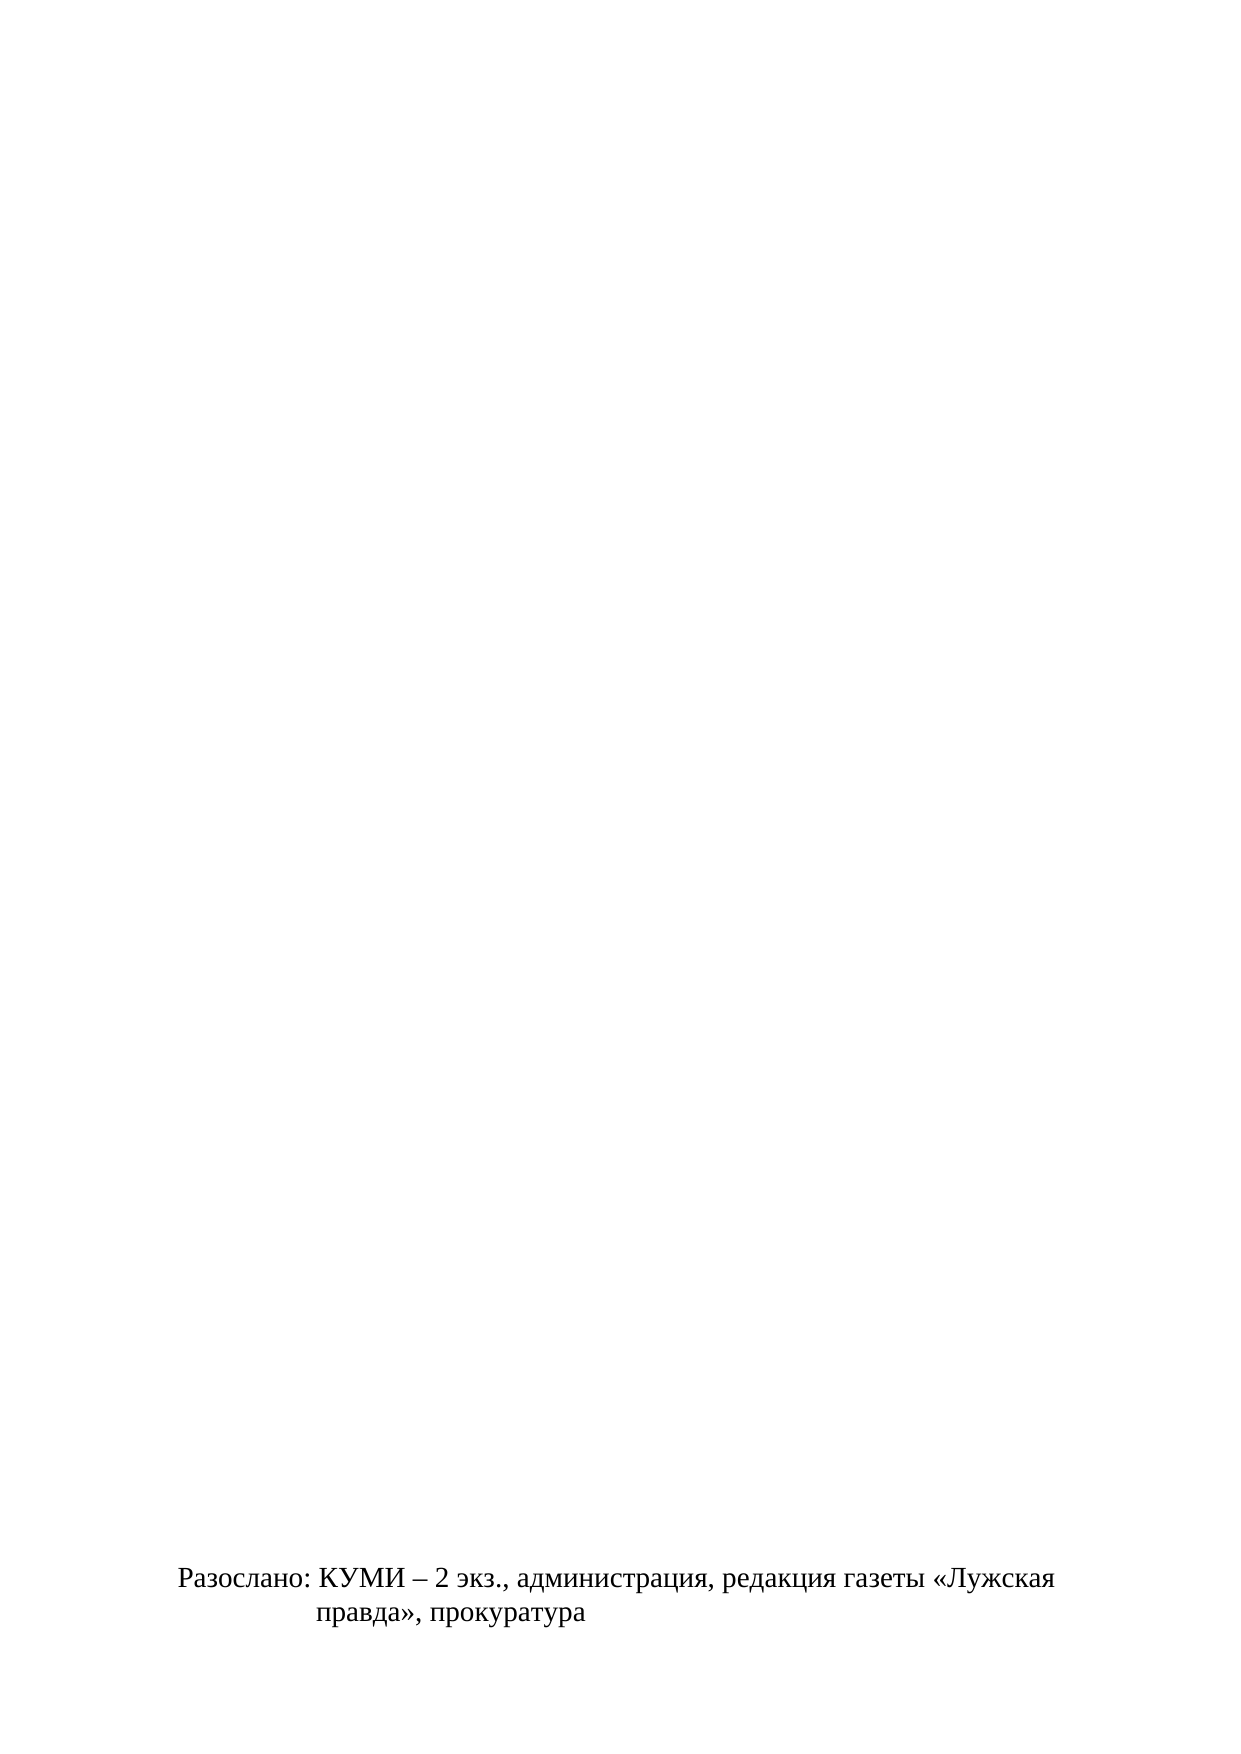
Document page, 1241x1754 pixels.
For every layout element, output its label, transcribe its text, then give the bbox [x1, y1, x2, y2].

text правда», прокуратура [177, 1594, 1152, 1627]
text Разослано: КУМИ – 2 экз., администрация, редакция газеты «Лужская [177, 1560, 1152, 1594]
